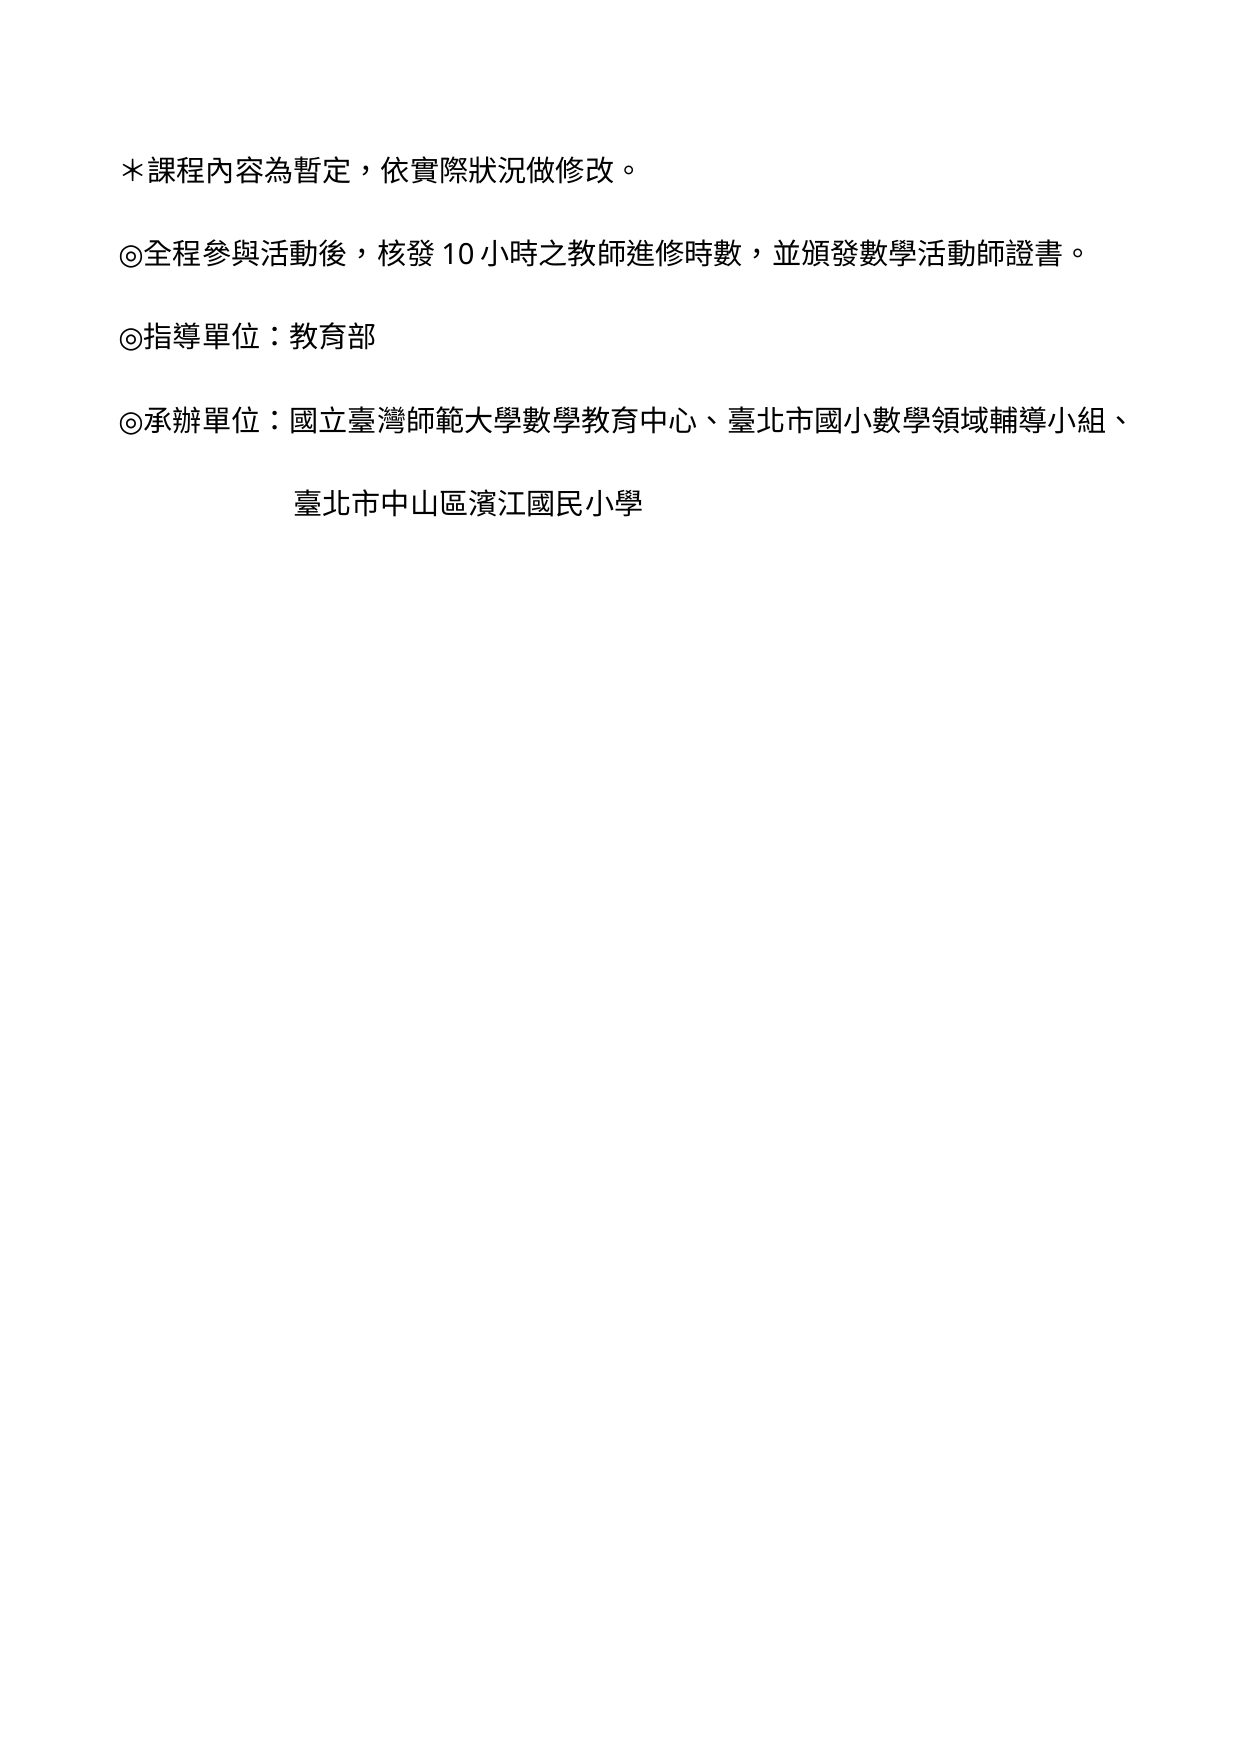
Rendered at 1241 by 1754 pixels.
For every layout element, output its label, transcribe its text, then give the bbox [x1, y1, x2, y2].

text ◎承辦單位：國立臺灣師範大學數學教育中心、臺北市國小數學領域輔導小組、 臺北市中山區濱江國民小學 [118, 377, 1122, 544]
text ＊課程內容為暫定，依實際狀況做修改。 [118, 127, 1122, 210]
text ◎全程參與活動後，核發10小時之教師進修時數，並頒發數學活動師證書。 [118, 210, 1122, 294]
text ◎指導單位：教育部 [118, 294, 1122, 377]
